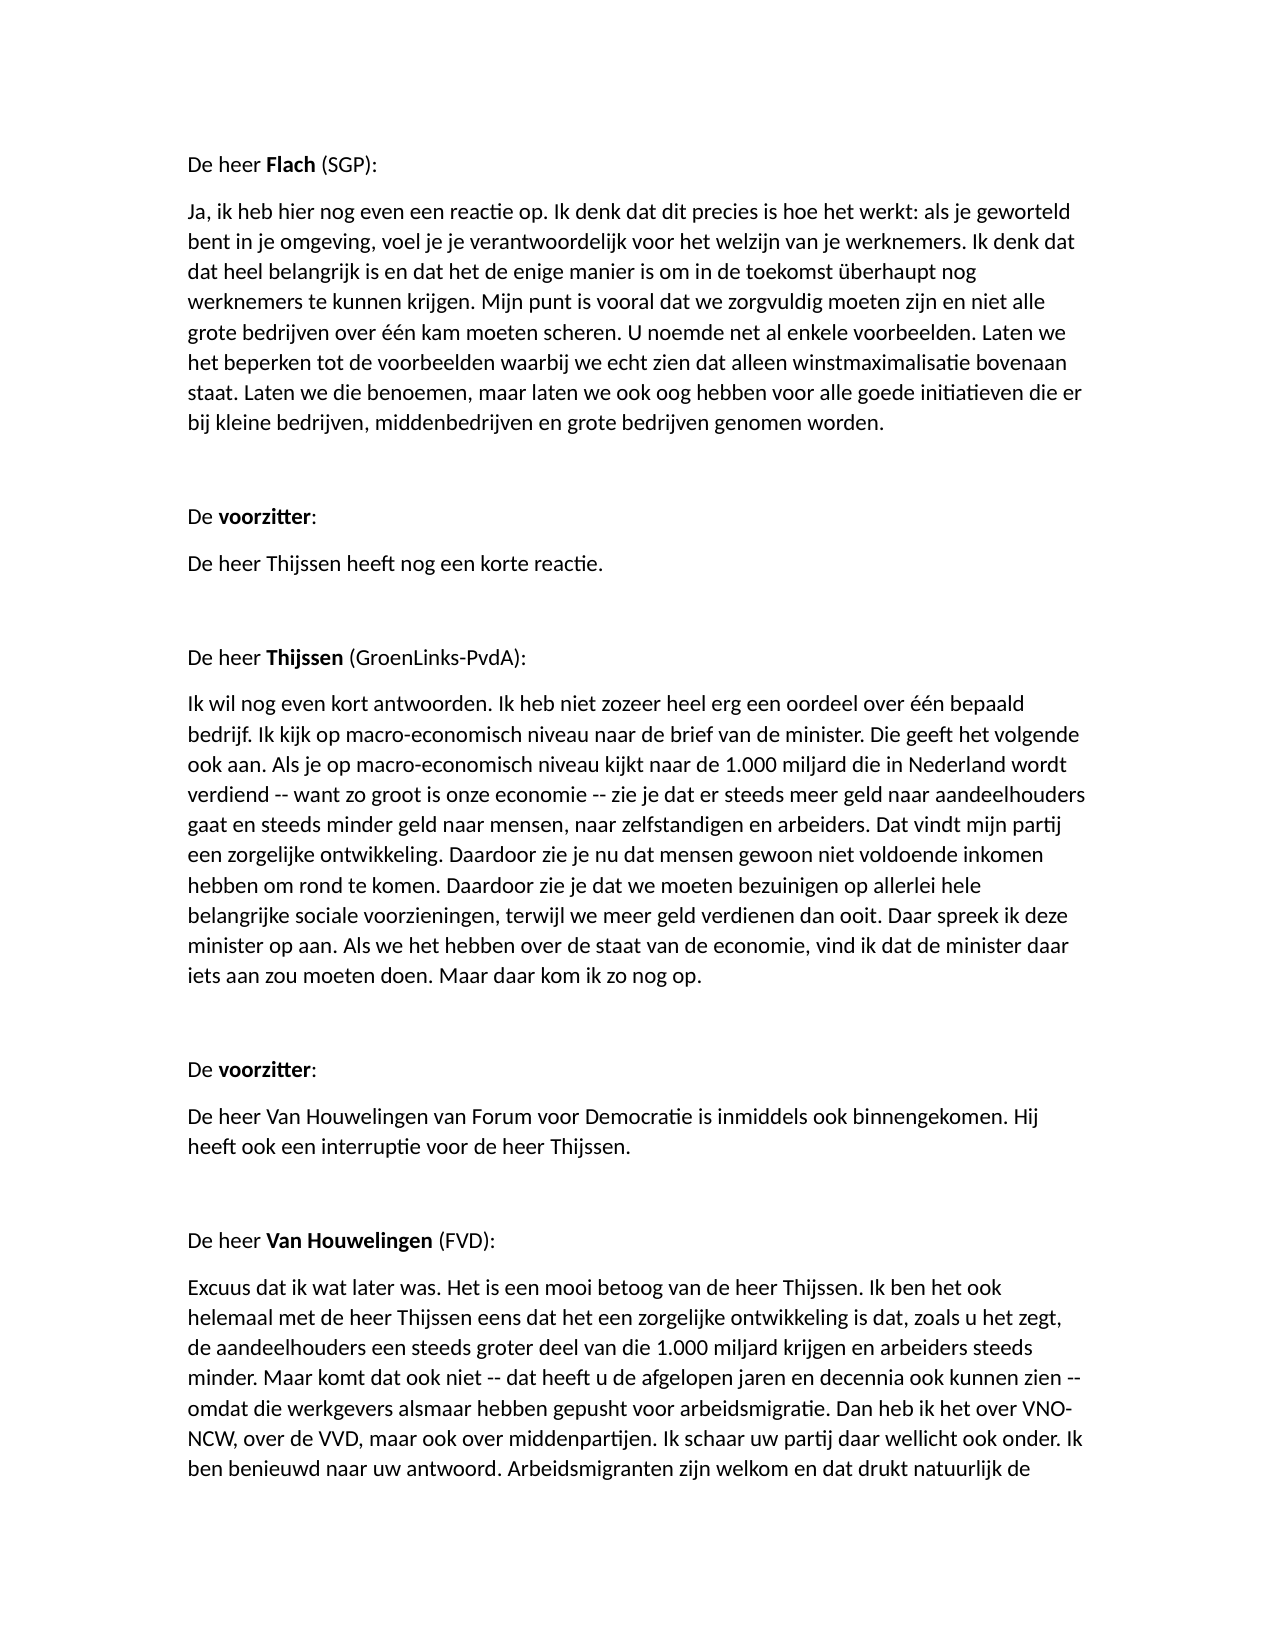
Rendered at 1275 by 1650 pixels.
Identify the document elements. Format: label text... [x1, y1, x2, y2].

text De heer Van Houwelingen (FVD): [187, 1226, 1087, 1254]
text De heer Van Houwelingen van Forum voor Democratie is inmiddels ook binnengekomen. Hij heeft ook een interruptie voor de heer Thijssen. [187, 1102, 1087, 1160]
text Ik wil nog even kort antwoorden. Ik heb niet zozeer heel erg een oordeel over één bepaald bedrijf. Ik kijk op macro-economisch niveau naar de brief van de minister. Die geeft het volgende ook aan. Als je op macro-economisch niveau kijkt naar de 1.000 miljard die in Nederland wordt verdiend -- want zo groot is onze economie -- zie je dat er steeds meer geld naar aandeelhouders gaat en steeds minder geld naar mensen, naar zelfstandigen en arbeiders. Dat vindt mijn partij een zorgelijke ontwikkeling. Daardoor zie je nu dat mensen gewoon niet voldoende inkomen hebben om rond te komen. Daardoor zie je dat we moeten bezuinigen op allerlei hele belangrijke sociale voorzieningen, terwijl we meer geld verdienen dan ooit. Daar spreek ik deze minister op aan. Als we het hebben over de staat van de economie, vind ik dat de minister daar iets aan zou moeten doen. Maar daar kom ik zo nog op. [187, 689, 1087, 989]
text Ja, ik heb hier nog even een reactie op. Ik denk dat dit precies is hoe het werkt: als je geworteld bent in je omgeving, voel je je verantwoordelijk voor het welzijn van je werknemers. Ik denk dat dat heel belangrijk is en dat het de enige manier is om in de toekomst überhaupt nog werknemers te kunnen krijgen. Mijn punt is vooral dat we zorgvuldig moeten zijn en niet alle grote bedrijven over één kam moeten scheren. U noemde net al enkele voorbeelden. Laten we het beperken tot de voorbeelden waarbij we echt zien dat alleen winstmaximalisatie bovenaan staat. Laten we die benoemen, maar laten we ook oog hebben voor alle goede initiatieven die er bij kleine bedrijven, middenbedrijven en grote bedrijven genomen worden. [187, 197, 1087, 436]
text De voorzitter: [187, 502, 1087, 530]
text De heer Thijssen heeft nog een korte reactie. [187, 549, 1087, 577]
text De heer Flach (SGP): [187, 150, 1087, 178]
text De heer Thijssen (GroenLinks-PvdA): [187, 643, 1087, 671]
text De voorzitter: [187, 1055, 1087, 1083]
